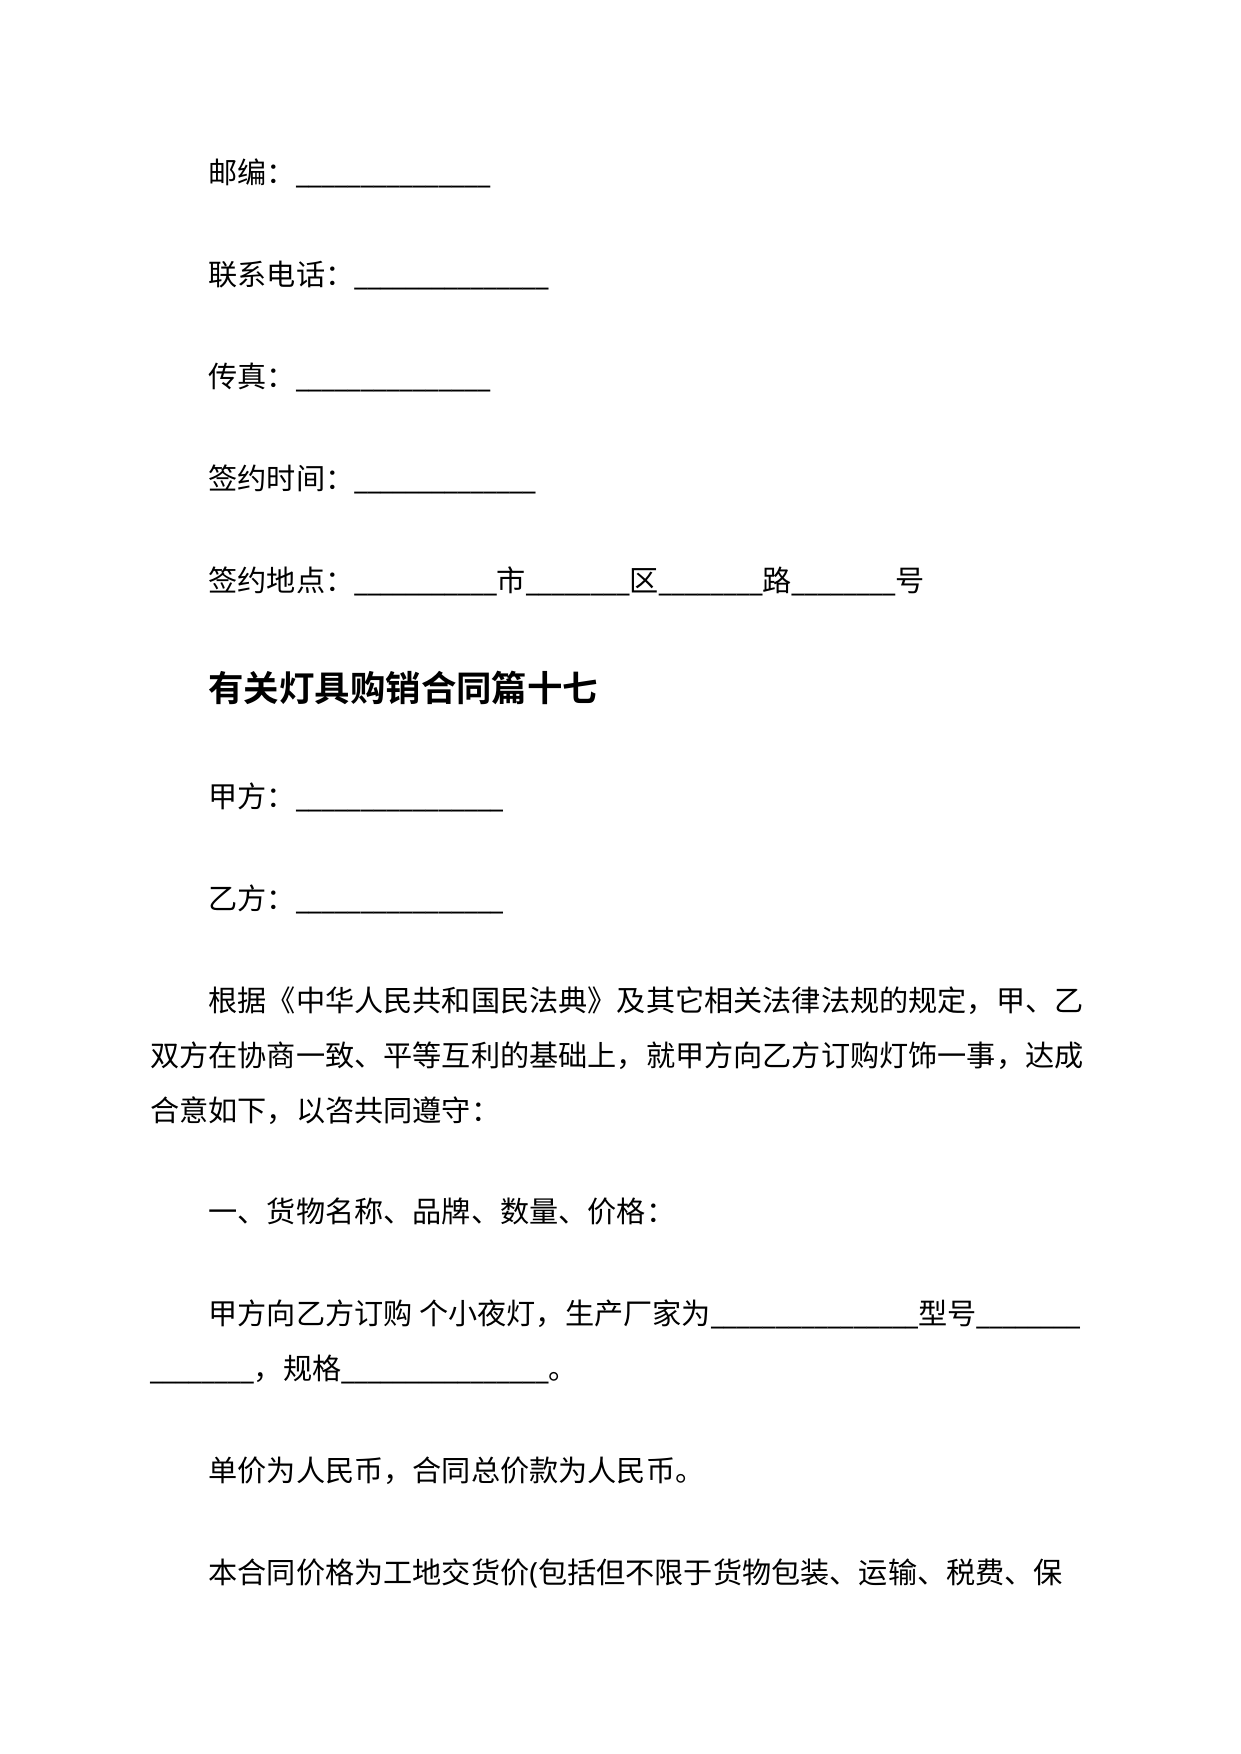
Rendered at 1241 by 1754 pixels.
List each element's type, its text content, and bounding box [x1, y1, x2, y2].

text 联系电话：_______________ [150, 252, 1090, 294]
text 甲方：________________ [150, 773, 1090, 816]
text 乙方：________________ [150, 875, 1090, 918]
text 邮编：_______________ [150, 150, 1090, 192]
text 签约时间：______________ [150, 456, 1090, 498]
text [150, 1549, 1090, 1592]
text 单价为人民币，合同总价款为人民币。 [150, 1448, 1090, 1490]
text 传真：_______________ [150, 354, 1090, 396]
text 甲方向乙方订购 个小夜灯，生产厂家为________________型号________________，规格________________。 [150, 1291, 1090, 1388]
text 签约地点：___________市________区________路________号 [150, 558, 1090, 600]
text 有关灯具购销合同篇十七 [150, 660, 1090, 711]
text 根据《中华人民共和国民法典》及其它相关法律法规的规定，甲、乙双方在协商一致、平等互利的基础上，就甲方向乙方订购灯饰一事，达成合意如下，以咨共同遵守： [150, 977, 1090, 1129]
text 一、货物名称、品牌、数量、价格： [150, 1189, 1090, 1231]
